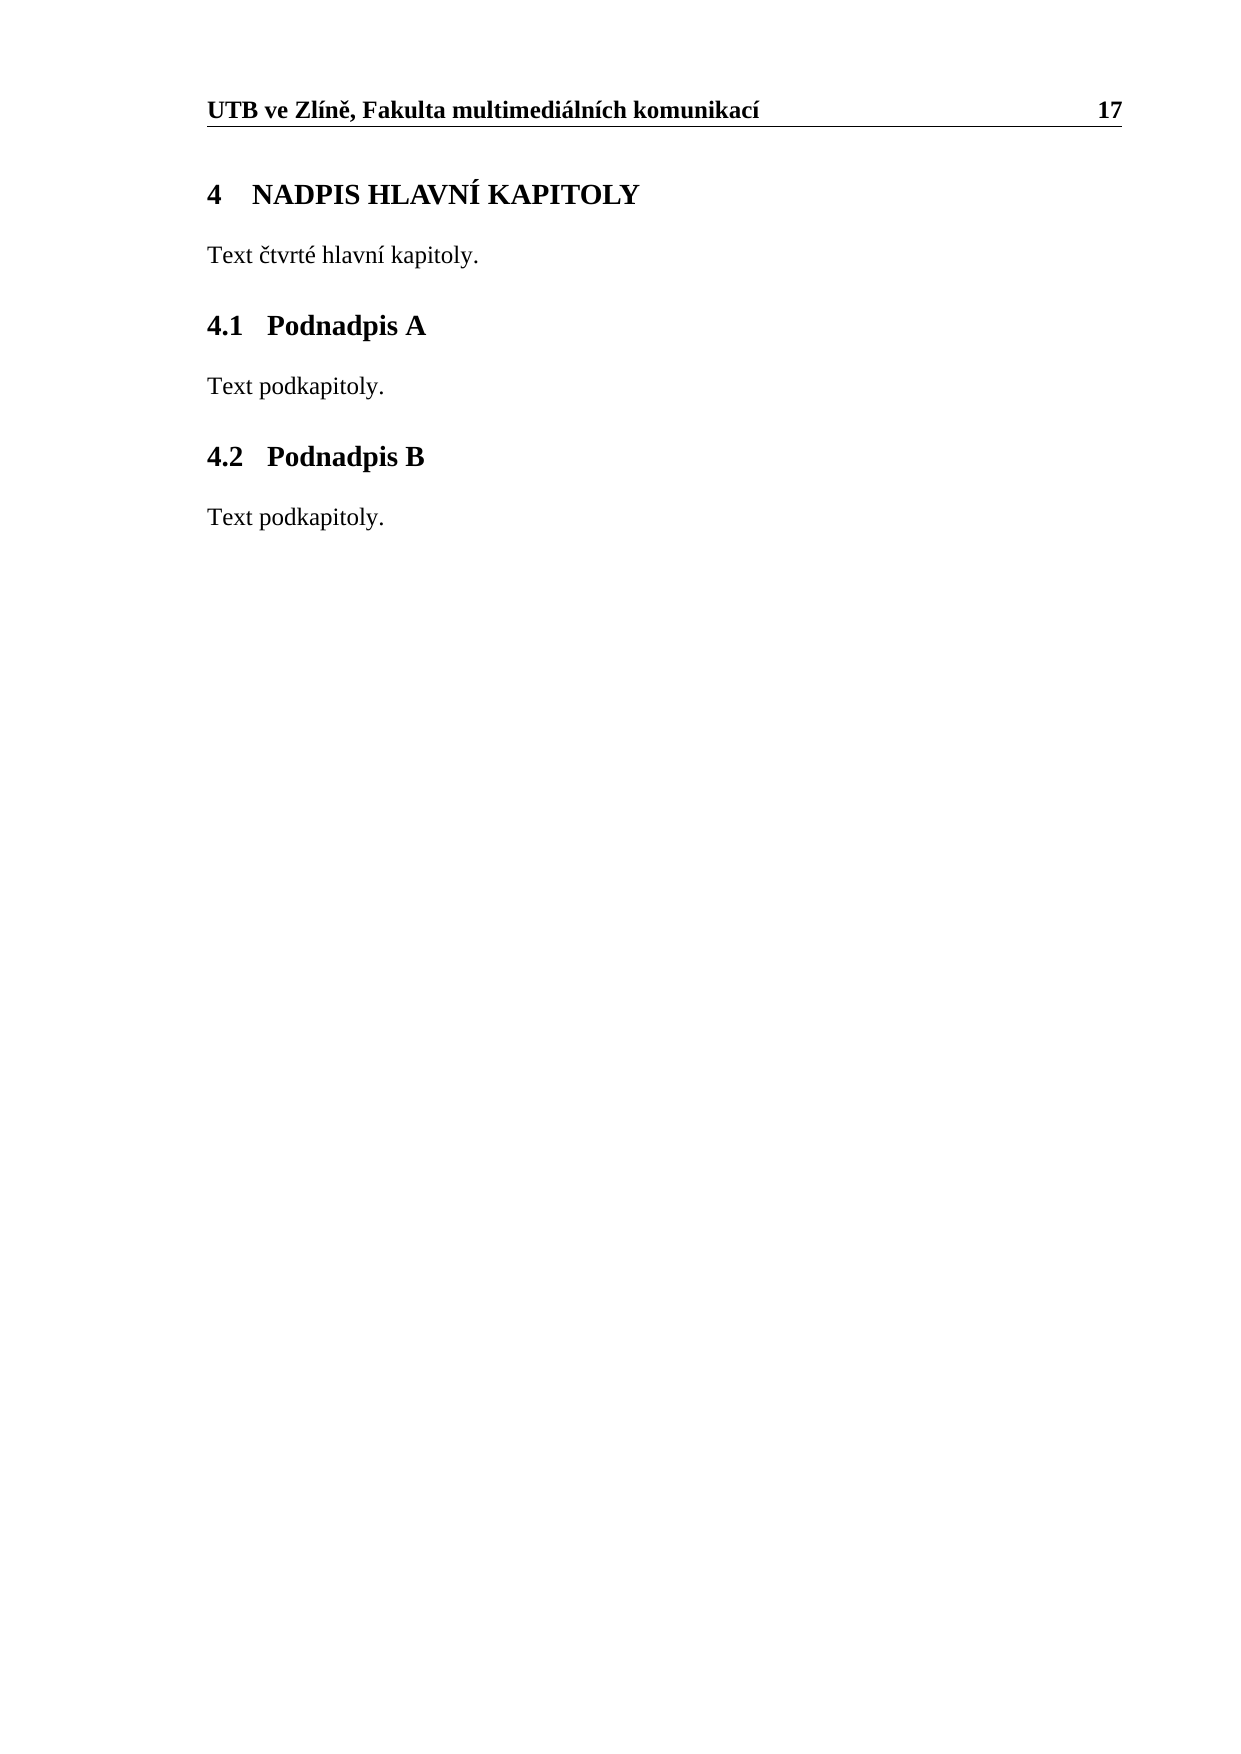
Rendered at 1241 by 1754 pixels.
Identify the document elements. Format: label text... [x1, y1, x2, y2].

text Text podkapitoly. [207, 371, 1122, 400]
text Text čtvrté hlavní kapitoly. [207, 240, 1122, 269]
text Podnadpis A [207, 308, 1122, 342]
text Podnadpis B [207, 439, 1122, 473]
text Nadpis hlavní kapitoly [207, 177, 1122, 211]
text Text podkapitoly. [207, 502, 1122, 531]
